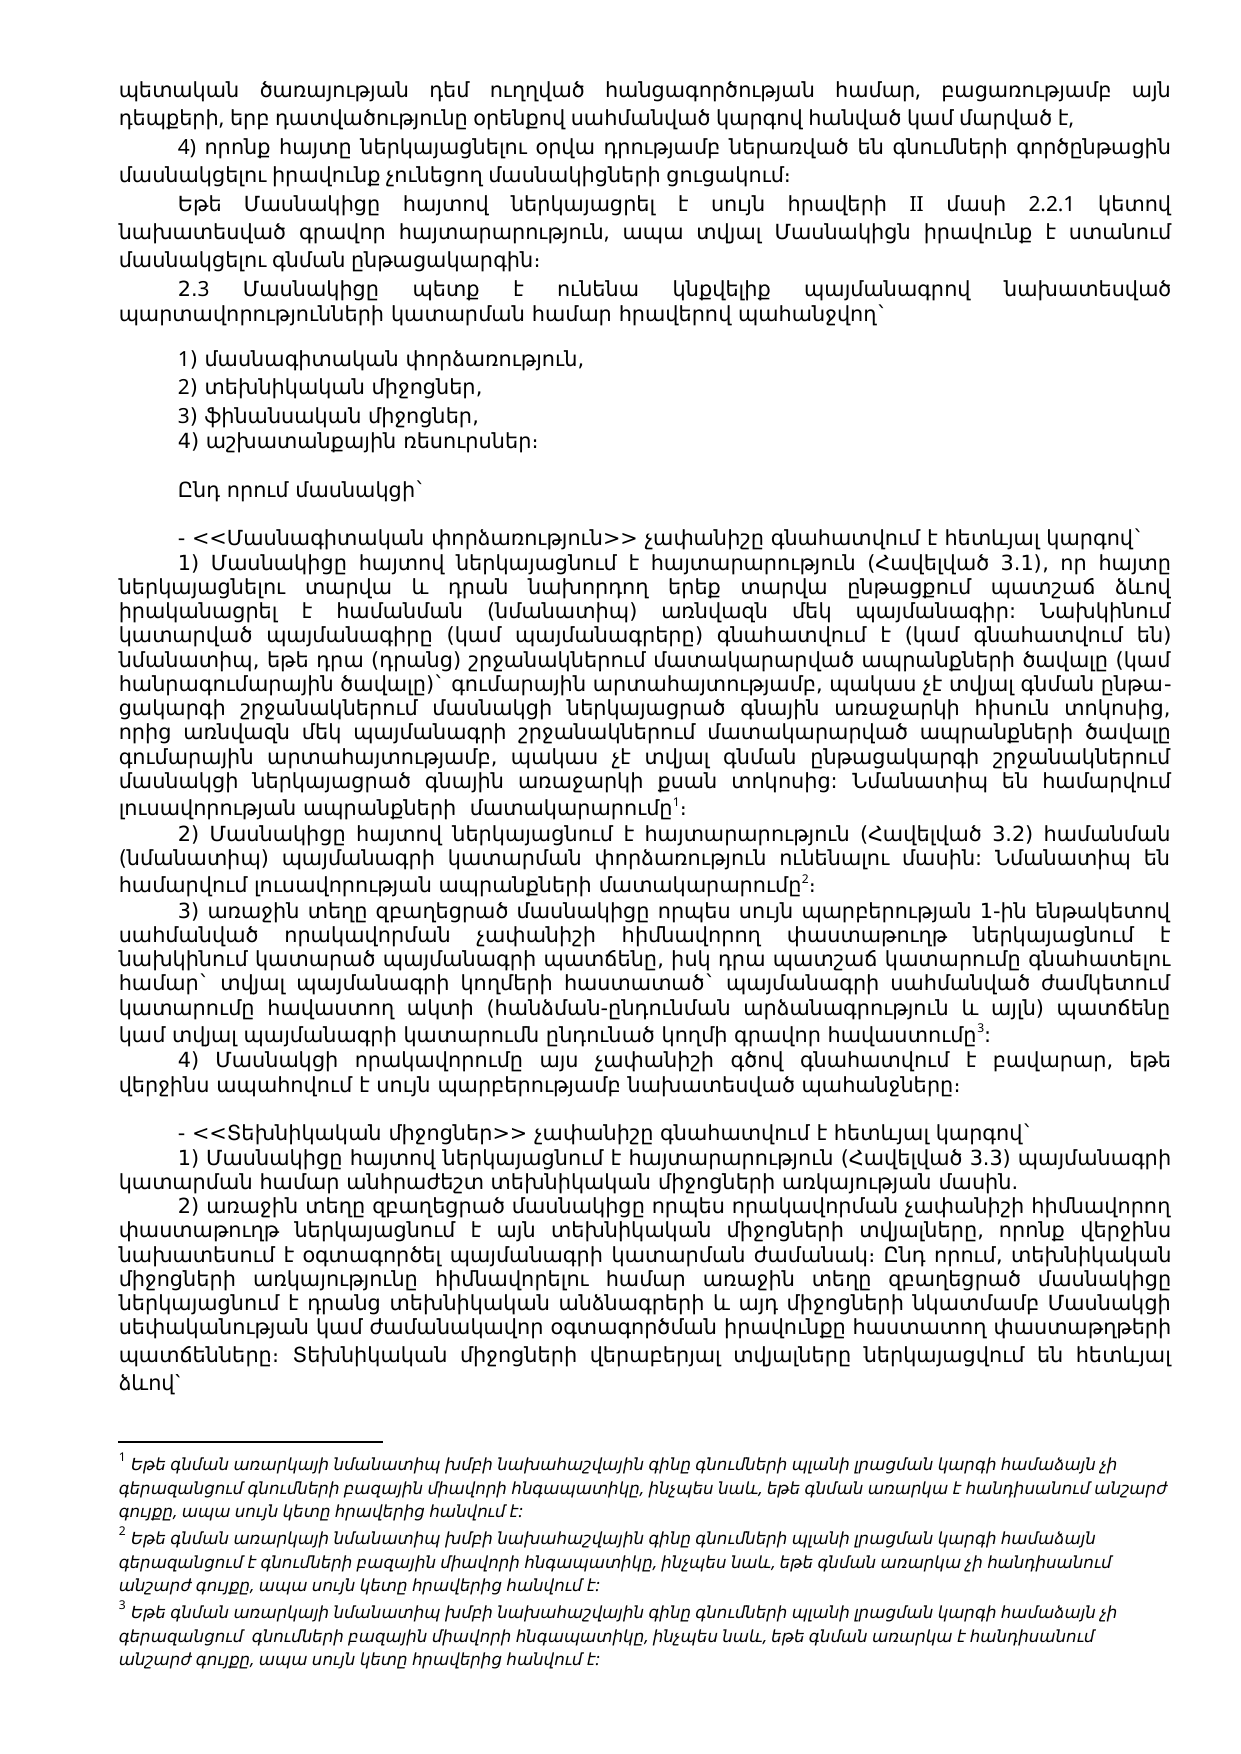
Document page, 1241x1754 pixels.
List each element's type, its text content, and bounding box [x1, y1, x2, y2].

text 1) մասնագիտական փորձառություն, [118, 344, 1171, 372]
text 1) Մասնակիցը հայտով ներկայացնում է հայտարարություն (Հավելված 3.1), որ հայտը ներկայացնելու տարվա և դրան նախորդող երեք տարվա ընթացքում պատշաճ ձևով իրականացրել է համանման (նմանատիպ) առնվազն մեկ պայմանագիր: Նախկինում կատարված պայմանագիրը (կամ պայմանագրերը) գնահատվում է (կամ գնահատվում են) նմանատիպ, եթե դրա (դրանց) շրջանակներում մատակարարված ապրանքների ծավալը (կամ հանրագումարային ծավալը)` գումարային արտահայտությամբ, պակաս չէ տվյալ գնման ընթացակարգի շրջանակներում մասնակցի ներկայացրած գնային առաջարկի հիսուն տոկոսից, որից առնվազն մեկ պայմանագրի շրջանակներում մատակարարված ապրանքների ծավալը գումարային արտահայտությամբ, պակաս չէ տվյալ գնման ընթացակարգի շրջանակներում մասնակցի ներկայացրած գնային առաջարկի քսան տոկոսից: Նմանատիպ են համարվում լուսավորության ապրանքների մատակարարումը։ [118, 551, 1171, 822]
text 3) առաջին տեղը զբաղեցրած մասնակիցը որպես սույն պարբերության 1-ին ենթակետով սահմանված որակավորման չափանիշի հիմնավորող փաստաթուղթ ներկայացնում է նախկինում կատարած պայմանագրի պատճենը, իսկ դրա պատշաճ կատարումը գնահատելու համար` տվյալ պայմանագրի կողմերի հաստատած` պայմանագրի սահմանված ժամկետում կատարումը հավաստող ակտի (հանձման-ընդունման արձանագրություն և այլն) պատճենը կամ տվյալ պայմանագրի կատարումն ընդունած կողմի գրավոր հավաստումը: [118, 899, 1171, 1048]
text 4) որոնք հայտը ներկայացնելու օրվա դրությամբ ներառված են գնումների գործընթացին մասնակցելու իրավունք չունեցող մասնակիցների ցուցակում։ [118, 132, 1171, 189]
text Ընդ որում մասնակցի` [118, 478, 1171, 502]
text 4) աշխատանքային ռեսուրսներ։ [118, 429, 1171, 453]
text 3) ֆինանսական միջոցներ, [118, 401, 1171, 429]
text 2) տեխնիկական միջոցներ, [118, 372, 1171, 401]
text - <<Մասնագիտական փորձառություն>> չափանիշը գնահատվում է հետևյալ կարգով` [118, 526, 1171, 551]
text 4) Մասնակցի որակավորումը այս չափանիշի գծով գնահատվում է բավարար, եթե վերջինս ապահովում է սույն պարբերությամբ նախատեսված պահանջները։ [118, 1048, 1171, 1097]
text 2) առաջին տեղը զբաղեցրած մասնակիցը որպես որակավորման չափանիշի հիմնավորող փաստաթուղթ ներկայացնում է այն տեխնիկական միջոցների տվյալները, որոնք վերջինս նախատեսում է օգտագործել պայմանագրի կատարման ժամանակ։ Ընդ որում, տեխնիկական միջոցների առկայությունը հիմնավորելու համար առաջին տեղը զբաղեցրած մասնակիցը ներկայացնում է դրանց տեխնիկական անձնագրերի և այդ միջոցների նկատմամբ Մասնակցի սեփականության կամ ժամանակավոր օգտագործման իրավունքը հաստատող փաստաթղթերի պատճենները։ Տեխնիկական միջոցների վերաբերյալ տվյալները ներկայացվում են հետևյալ ձևով` [118, 1194, 1171, 1397]
text - <<Տեխնիկական միջոցներ>> չափանիշը գնահատվում է հետևյալ կարգով` [118, 1121, 1171, 1146]
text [118, 75, 1171, 132]
text Եթե Մասնակիցը հայտով ներկայացրել է սույն հրավերի II մասի 2.2.1 կետով նախատեսված գրավոր հայտարարություն, ապա տվյալ Մասնակիցն իրավունք է ստանում մասնակցելու գնման ընթացակարգին։ [118, 189, 1171, 274]
text 1) Մասնակիցը հայտով ներկայացնում է հայտարարություն (Հավելված 3.3) պայմանագրի կատարման համար անհրաժեշտ տեխնիկական միջոցների առկայության մասին. [118, 1146, 1171, 1194]
text 2) Մասնակիցը հայտով ներկայացնում է հայտարարություն (Հավելված 3.2) համանման (նմանատիպ) պայմանագրի կատարման փորձառություն ունենալու մասին: Նմանատիպ են համարվում լուսավորության ապրանքների մատակարարումը։ [118, 822, 1171, 899]
text 2.3 Մասնակիցը պետք է ունենա կնքվելիք պայմանագրով նախատեսված պարտավորությունների կատարման համար հրավերով պահանջվող` [118, 274, 1171, 327]
